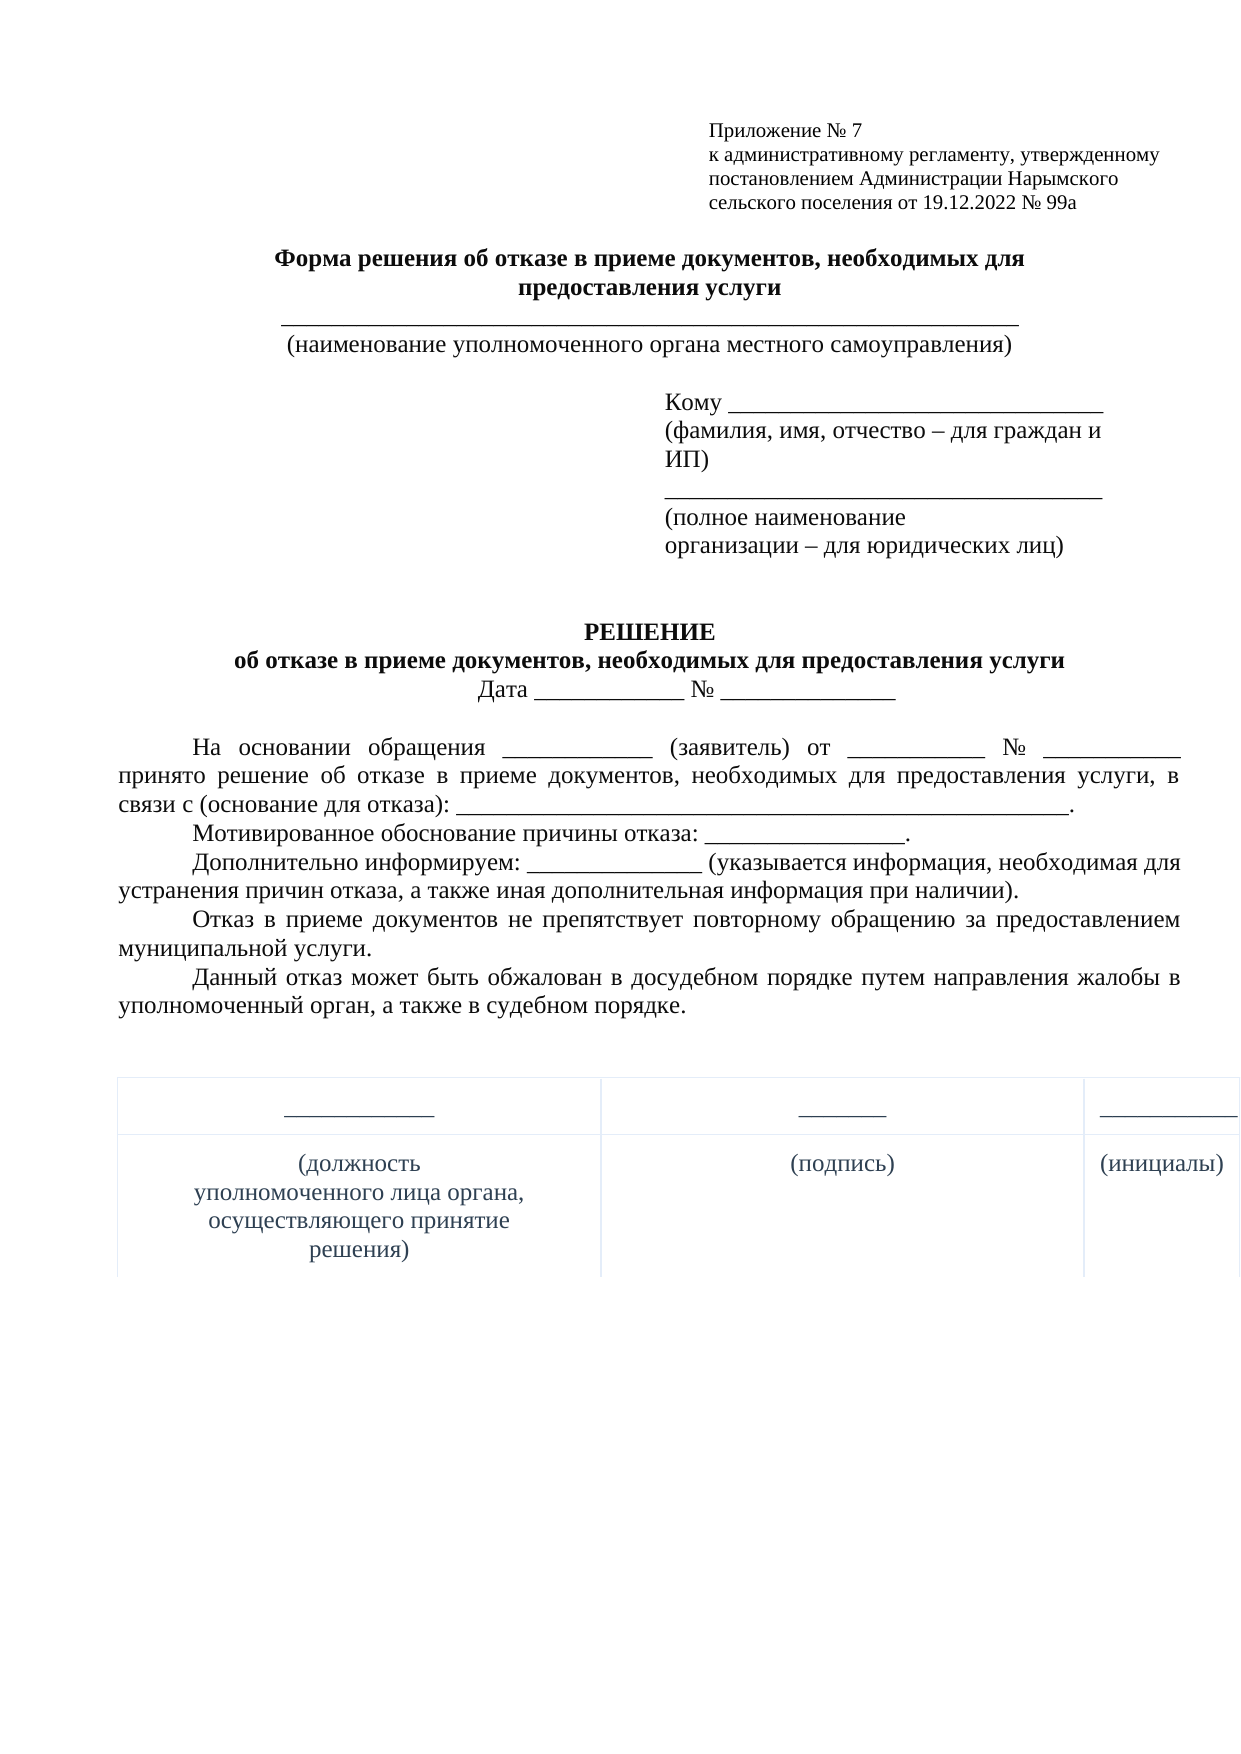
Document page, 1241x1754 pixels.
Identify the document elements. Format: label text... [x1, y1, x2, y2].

text организации – для юридических лиц) [664, 531, 1181, 559]
table_cell (должность уполномоченного лица органа, осуществляющего принятие решения) [118, 1135, 600, 1277]
text Кому ______________________________ [664, 387, 1181, 416]
text Отказ в приеме документов не препятствует повторному обращению за предоставлением муниципальной услуги. [118, 904, 1181, 962]
text (полное наименование [664, 502, 1181, 531]
text ___________________________________________________________ [118, 301, 1181, 329]
text ИП) [664, 444, 1181, 473]
text Приложение № 7 [709, 118, 1181, 142]
text Дата ____________ № ______________ [118, 674, 1181, 703]
text РЕШЕНИЕ [118, 617, 1181, 646]
text На основании обращения ____________ (заявитель) от ___________ № ___________ принято решение об отказе в приеме документов, необходимых для предоставления услуги, в связи с (основание для отказа): _________________________________________________. [118, 732, 1181, 818]
table_header _______ [602, 1078, 1084, 1134]
text (наименование уполномоченного органа местного самоуправления) [118, 329, 1181, 358]
text (фамилия, имя, отчество – для граждан и [664, 416, 1181, 444]
table_cell (подпись) [602, 1135, 1083, 1277]
text Форма решения об отказе в приеме документов, необходимых для [118, 243, 1181, 272]
text предоставления услуги [118, 272, 1181, 301]
text об отказе в приеме документов, необходимых для предоставления услуги [118, 646, 1181, 674]
text Мотивированное обоснование причины отказа: ________________. [118, 818, 1181, 847]
text к административному регламенту, утвержденному постановлением Администрации Нарымского сельского поселения от 19.12.2022 № 99а [709, 142, 1181, 214]
table_header ___________ [1085, 1078, 1239, 1134]
table_cell (инициалы) [1085, 1135, 1239, 1277]
text Данный отказ может быть обжалован в досудебном порядке путем направления жалобы в уполномоченный орган, а также в судебном порядке. [118, 962, 1181, 1019]
table_header ____________ [118, 1078, 601, 1134]
text Дополнительно информируем: ______________ (указывается информация, необходимая для устранения причин отказа, а также иная дополнительная информация при наличии). [118, 847, 1181, 904]
text ___________________________________ [664, 473, 1181, 502]
